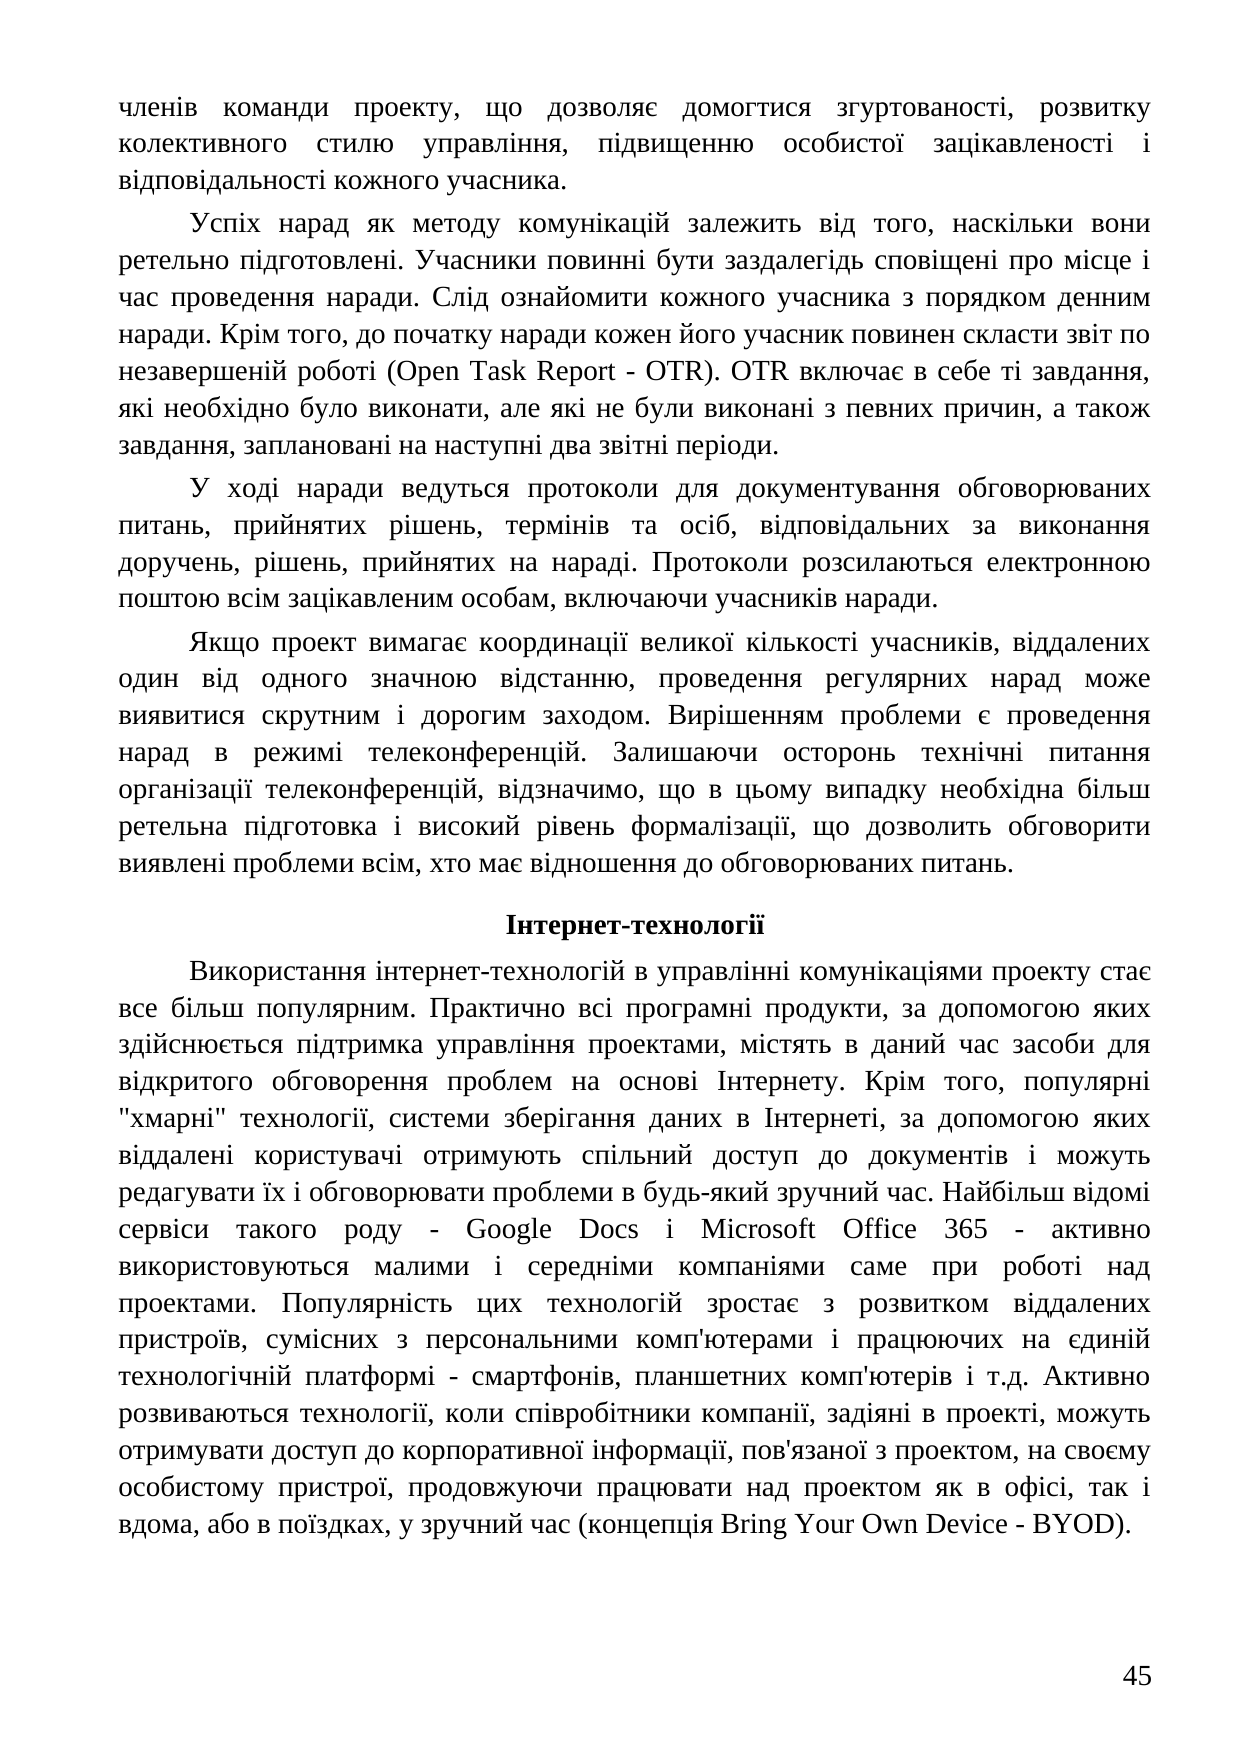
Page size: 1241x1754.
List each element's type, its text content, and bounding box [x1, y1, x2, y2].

text У ході наради ведуться протоколи для документування обговорюваних питань, прийнятих рішень, термінів та осіб, відповідальних за виконання доручень, рішень, прийнятих на нараді. Протоколи розсилаються електронною поштою всім зацікавленим особам, включаючи учасників наради. [118, 470, 1152, 614]
text Використання інтернет-технологій в управлінні комунікаціями проекту стає все більш популярним. Практично всі програмні продукти, за допомогою яких здійснюється підтримка управління проектами, містять в даний час засоби для відкритого обговорення проблем на основі Інтернету. Крім того, популярні "хмарні" технології, системи зберігання даних в Інтернеті, за допомогою яких віддалені користувачі отримують спільний доступ до документів і можуть редагувати їх і обговорювати проблеми в будь-який зручний час. Найбільш відомі сервіси такого роду - Google Docs і Microsoft Office 365 - активно використовуються малими і середніми компаніями саме при роботі над проектами. Популярність цих технологій зростає з розвитком віддалених пристроїв, сумісних з персональними комп'ютерами і працюючих на єдиній технологічній платформі - смартфонів, планшетних комп'ютерів і т.д. Активно розвиваються технології, коли співробітники компанії, задіяні в проекті, можуть отримувати доступ до корпоративної інформації, пов'язаної з проектом, на своєму особистому пристрої, продовжуючи працювати над проектом як в офісі, так і вдома, або в поїздках, у зручний час (концепція Bring Your Own Device - BYOD). [118, 953, 1152, 1539]
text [118, 89, 1152, 196]
text Успіх нарад як методу комунікацій залежить від того, наскільки вони ретельно підготовлені. Учасники повинні бути заздалегідь сповіщені про місце і час проведення наради. Слід ознайомити кожного учасника з порядком денним наради. Крім того, до початку наради кожен його учасник повинен скласти звіт по незавершеній роботі (Open Task Report - OTR). OTR включає в себе ті завдання, які необхідно було виконати, але які не були виконані з певних причин, а також завдання, заплановані на наступні два звітні періоди. [118, 206, 1152, 460]
subtitle Інтернет-технології [118, 907, 1152, 940]
text Якщо проект вимагає координації великої кількості учасників, віддалених один від одного значною відстанню, проведення регулярних нарад може виявитися скрутним і дорогим заходом. Вирішенням проблеми є проведення нарад в режимі телеконференцій. Залишаючи осторонь технічні питання організації телеконференцій, відзначимо, що в цьому випадку необхідна більш ретельна підготовка і високий рівень формалізації, що дозволить обговорити виявлені проблеми всім, хто має відношення до обговорюваних питань. [118, 624, 1152, 878]
